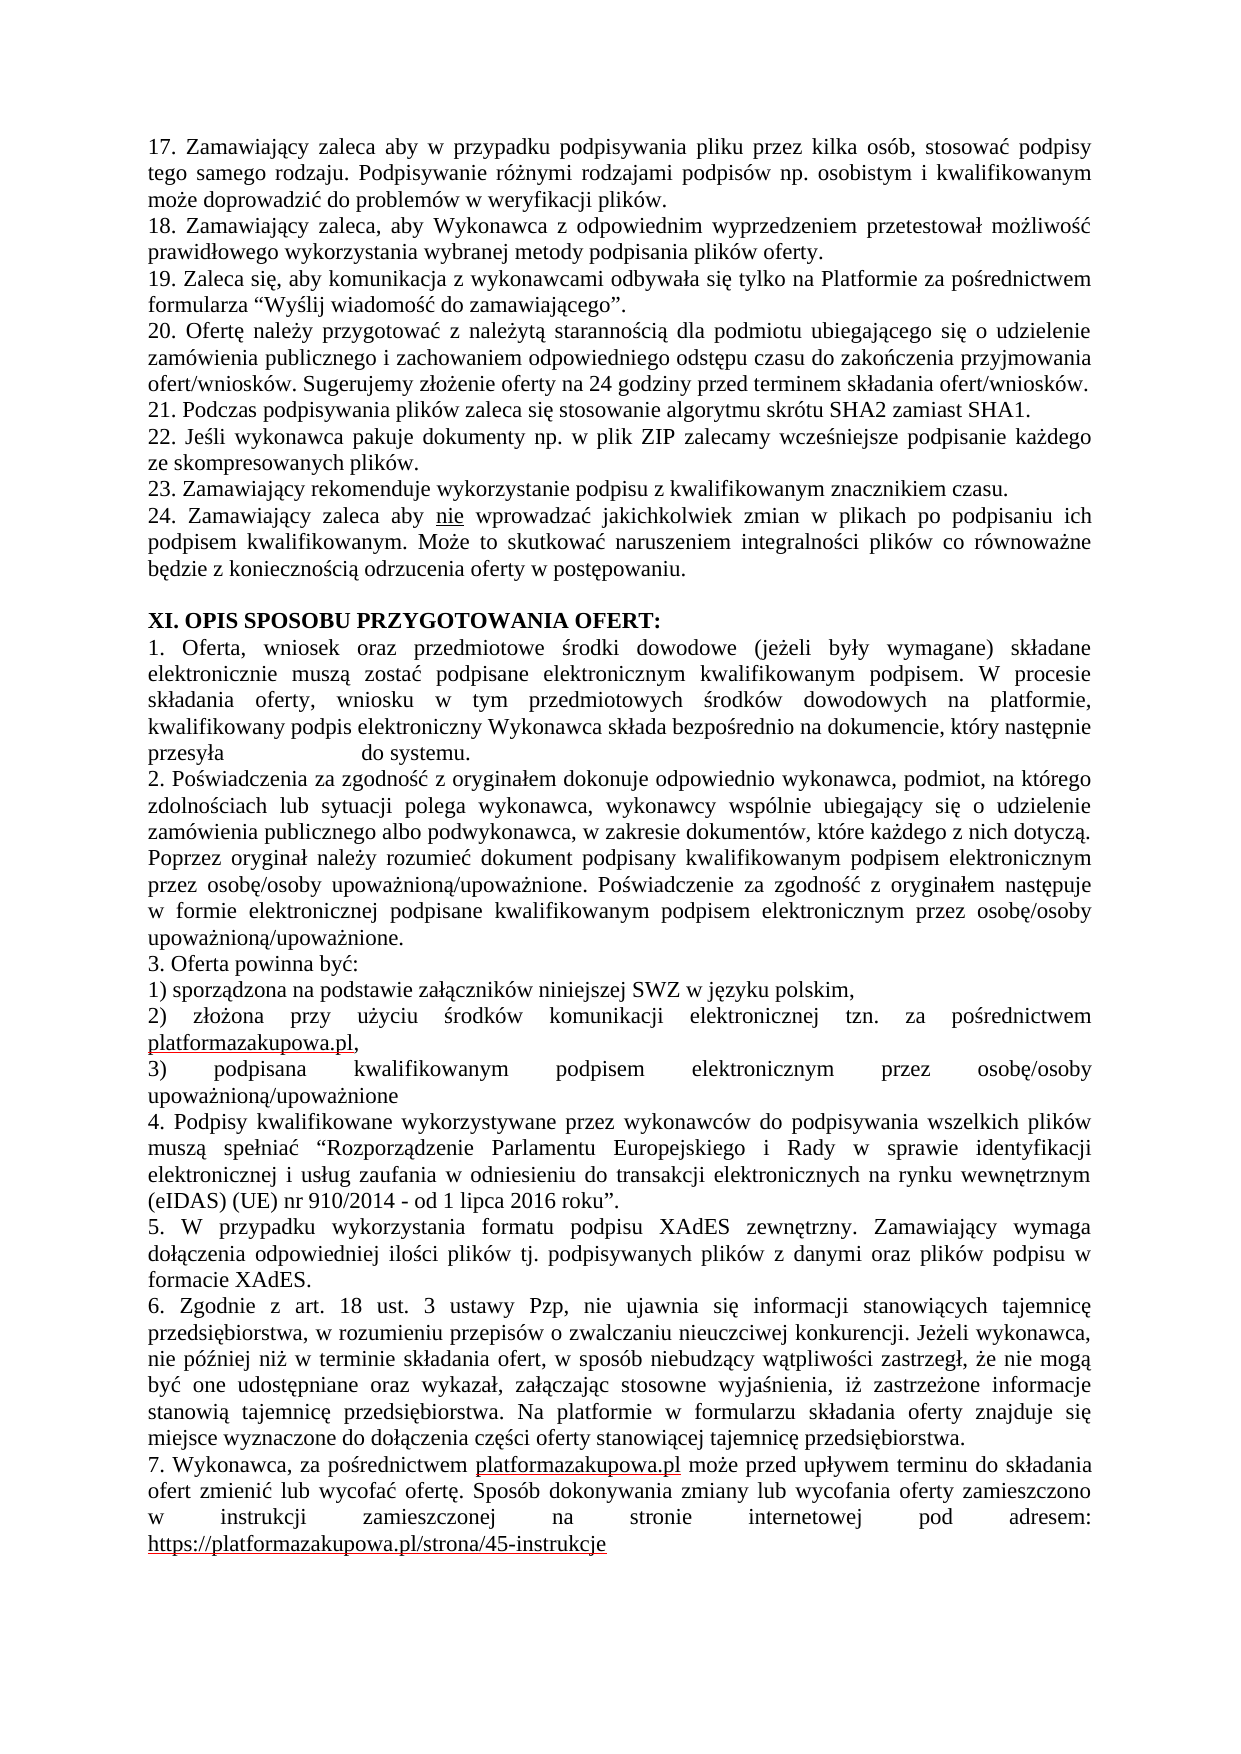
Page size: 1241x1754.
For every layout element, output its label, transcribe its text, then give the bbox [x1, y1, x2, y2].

text 22. Jeśli wykonawca pakuje dokumenty np. w plik ZIP zalecamy wcześniejsze podpisanie każdego ze skompresowanych plików. [148, 423, 1093, 476]
text 21. Podczas podpisywania plików zaleca się stosowanie algorytmu skrótu SHA2 zamiast SHA1. [148, 396, 1093, 423]
text 23. Zamawiający rekomenduje wykorzystanie podpisu z kwalifikowanym znacznikiem czasu. [148, 476, 1093, 502]
text 2. Poświadczenia za zgodność z oryginałem dokonuje odpowiednio wykonawca, podmiot, na którego zdolnościach lub sytuacji polega wykonawca, wykonawcy wspólnie ubiegający się o udzielenie zamówienia publicznego albo podwykonawca, w zakresie dokumentów, które każdego z nich dotyczą. Poprzez oryginał należy rozumieć dokument podpisany kwalifikowanym podpisem elektronicznym przez osobę/osoby upoważnioną/upoważnione. Poświadczenie za zgodność z oryginałem następuje w formie elektronicznej podpisane kwalifikowanym podpisem elektronicznym przez osobę/osoby upoważnioną/upoważnione. [148, 765, 1093, 950]
text 4. Podpisy kwalifikowane wykorzystywane przez wykonawców do podpisywania wszelkich plików muszą spełniać “Rozporządzenie Parlamentu Europejskiego i Rady w sprawie identyfikacji elektronicznej i usług zaufania w odniesieniu do transakcji elektronicznych na rynku wewnętrznym (eIDAS) (UE) nr 910/2014 - od 1 lipca 2016 roku”. [148, 1108, 1093, 1213]
text 19. Zaleca się, aby komunikacja z wykonawcami odbywała się tylko na Platformie za pośrednictwem formularza “Wyślij wiadomość do zamawiającego”. [148, 265, 1093, 317]
text 1) sporządzona na podstawie załączników niniejszej SWZ w języku polskim, [148, 976, 1093, 1003]
text 24. Zamawiający zaleca aby nie wprowadzać jakichkolwiek zmian w plikach po podpisaniu ich podpisem kwalifikowanym. Może to skutkować naruszeniem integralności plików co równoważne będzie z koniecznością odrzucenia oferty w postępowaniu. [148, 502, 1093, 581]
text 5. W przypadku wykorzystania formatu podpisu XAdES zewnętrzny. Zamawiający wymaga dołączenia odpowiedniej ilości plików tj. podpisywanych plików z danymi oraz plików podpisu w formacie XAdES. [148, 1213, 1093, 1292]
text 17. Zamawiający zaleca aby w przypadku podpisywania pliku przez kilka osób, stosować podpisy tego samego rodzaju. Podpisywanie różnymi rodzajami podpisów np. osobistym i kwalifikowanym może doprowadzić do problemów w weryfikacji plików. [148, 133, 1093, 212]
text 6. Zgodnie z art. 18 ust. 3 ustawy Pzp, nie ujawnia się informacji stanowiących tajemnicę przedsiębiorstwa, w rozumieniu przepisów o zwalczaniu nieuczciwej konkurencji. Jeżeli wykonawca, nie później niż w terminie składania ofert, w sposób niebudzący wątpliwości zastrzegł, że nie mogą być one udostępniane oraz wykazał, załączając stosowne wyjaśnienia, iż zastrzeżone informacje stanowią tajemnicę przedsiębiorstwa. Na platformie w formularzu składania oferty znajduje się miejsce wyznaczone do dołączenia części oferty stanowiącej tajemnicę przedsiębiorstwa. [148, 1292, 1093, 1451]
text 18. Zamawiający zaleca, aby Wykonawca z odpowiednim wyprzedzeniem przetestował możliwość prawidłowego wykorzystania wybranej metody podpisania plików oferty. [148, 212, 1093, 265]
text 2) złożona przy użyciu środków komunikacji elektronicznej tzn. za pośrednictwem platformazakupowa.pl, [148, 1003, 1093, 1055]
text 3) podpisana kwalifikowanym podpisem elektronicznym przez osobę/osoby upoważnioną/upoważnione [148, 1055, 1093, 1108]
text 20. Ofertę należy przygotować z należytą starannością dla podmiotu ubiegającego się o udzielenie zamówienia publicznego i zachowaniem odpowiedniego odstępu czasu do zakończenia przyjmowania ofert/wniosków. Sugerujemy złożenie oferty na 24 godziny przed terminem składania ofert/wniosków. [148, 317, 1093, 396]
text 1. Oferta, wniosek oraz przedmiotowe środki dowodowe (jeżeli były wymagane) składane elektronicznie muszą zostać podpisane elektronicznym kwalifikowanym podpisem. W procesie składania oferty, wniosku w tym przedmiotowych środków dowodowych na platformie, kwalifikowany podpis elektroniczny Wykonawca składa bezpośrednio na dokumencie, który następnie przesyła do systemu. [148, 634, 1093, 765]
text 7. Wykonawca, za pośrednictwem platformazakupowa.pl może przed upływem terminu do składania ofert zmienić lub wycofać ofertę. Sposób dokonywania zmiany lub wycofania oferty zamieszczono w instrukcji zamieszczonej na stronie internetowej pod adresem: https://platformazakupowa.pl/strona/45-instrukcje [148, 1451, 1093, 1556]
text XI. OPIS SPOSOBU PRZYGOTOWANIA OFERT: [148, 607, 1093, 634]
text 3. Oferta powinna być: [148, 950, 1093, 976]
